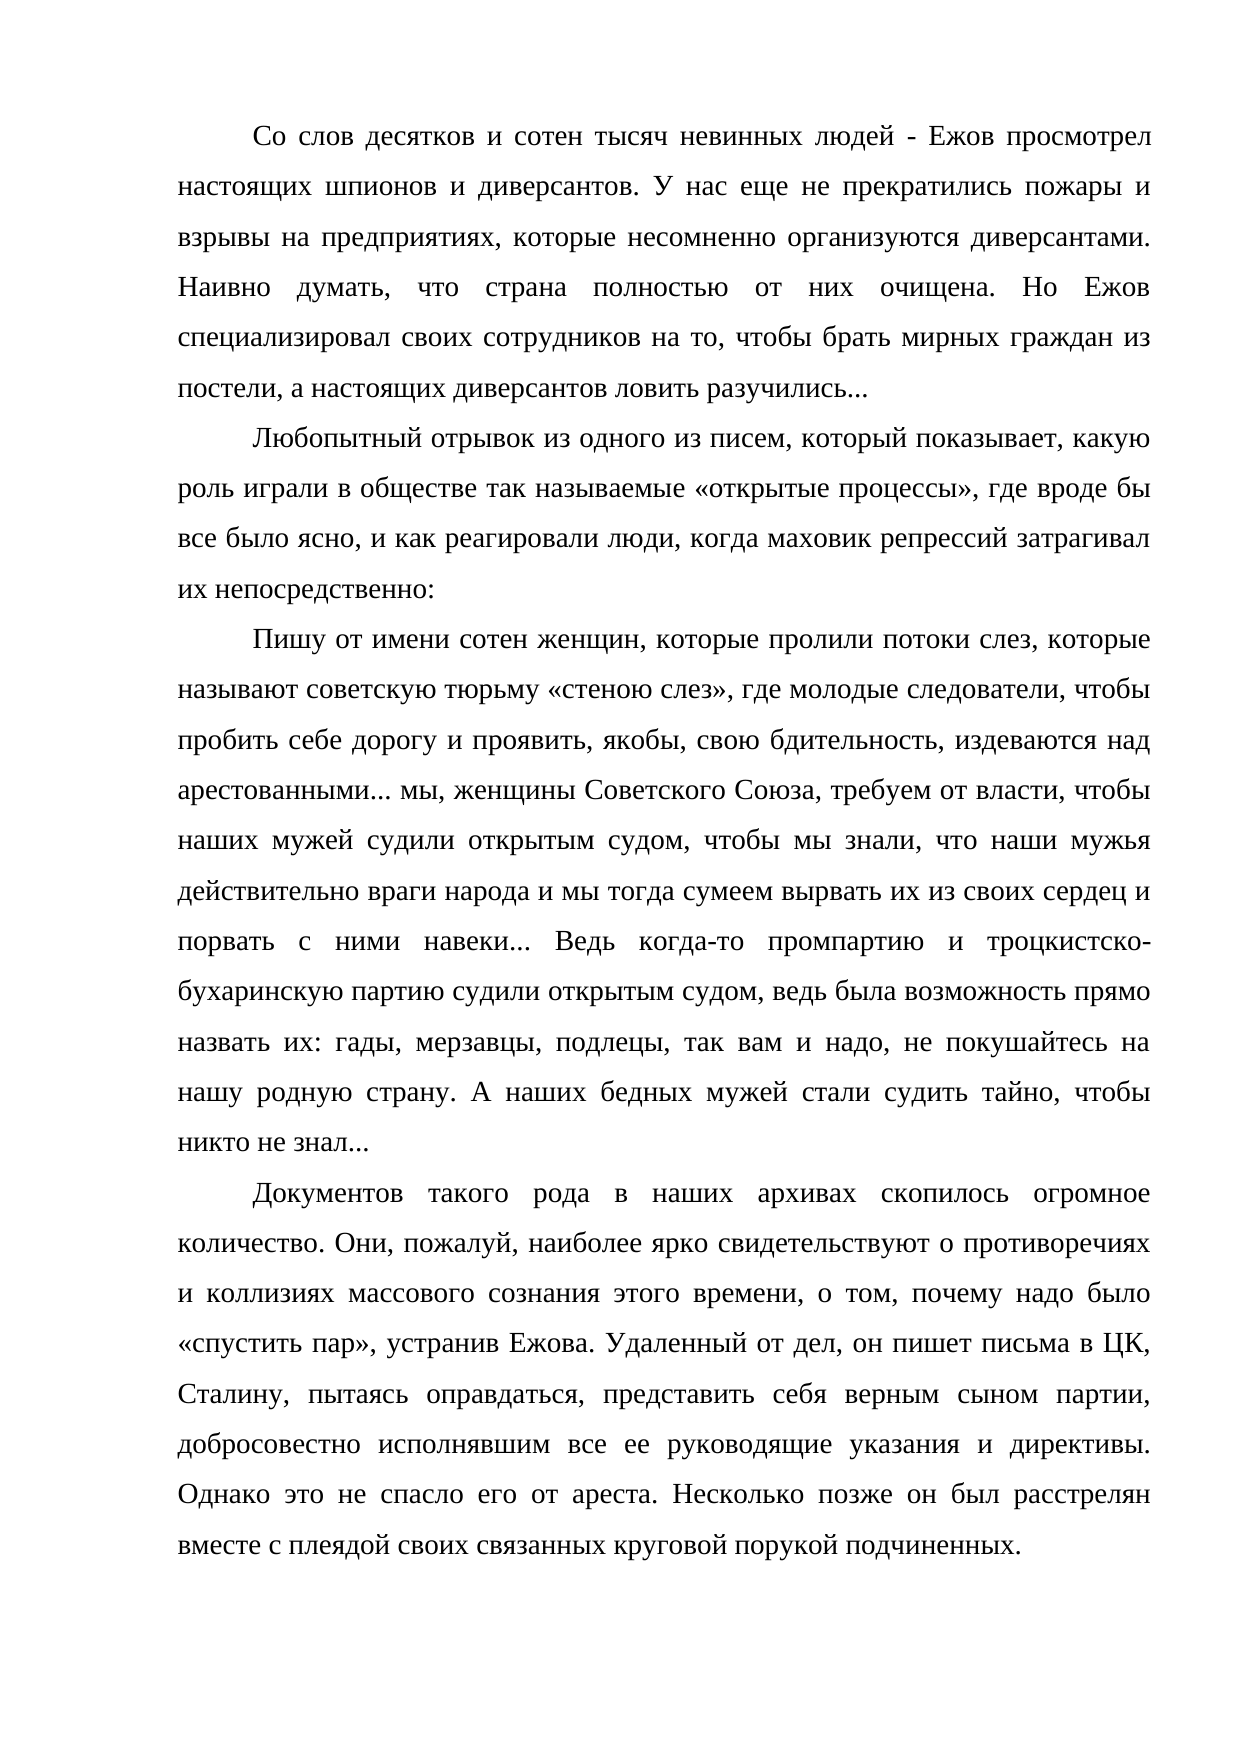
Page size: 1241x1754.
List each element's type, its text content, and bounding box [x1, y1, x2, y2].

text Пишу от имени сотен женщин, которые пролили потоки слез, которые называют советскую тюрьму «стеною слез», где молодые следователи, чтобы пробить себе дорогу и проявить, якобы, свою бдительность, издеваются над арестованными... мы, женщины Советского Союза, требуем от власти, чтобы наших мужей судили открытым судом, чтобы мы знали, что наши мужья действительно враги народа и мы тогда сумеем вырвать их из своих сердец и порвать с ними навеки... Ведь когда-то промпартию и троцкистско-бухаринскую партию судили открытым судом, ведь была возможность прямо назвать их: гады, мерзавцы, подлецы, так вам и надо, не покушайтесь на нашу родную страну. А наших бедных мужей стали судить тайно, чтобы никто не знал... [177, 621, 1152, 1158]
text Любопытный отрывок из одного из писем, который показывает, какую роль играли в обществе так называемые «открытые процессы», где вроде бы все было ясно, и как реагировали люди, когда маховик репрессий затрагивал их непосредственно: [177, 420, 1152, 604]
text Со слов десятков и сотен тысяч невинных людей - Ежов просмотрел настоящих шпионов и диверсантов. У нас еще не прекратились пожары и взрывы на предприятиях, которые несомненно организуются диверсантами. Наивно думать, что страна полностью от них очищена. Но Ежов специализировал своих сотрудников на то, чтобы брать мирных граждан из постели, а настоящих диверсантов ловить разучились... [177, 118, 1152, 403]
text Документов такого рода в наших архивах скопилось огромное количество. Они, пожалуй, наиболее ярко свидетельствуют о противоречиях и коллизиях массового сознания этого времени, о том, почему надо было «спустить пар», устранив Ежова. Удаленный от дел, он пишет письма в ЦК, Сталину, пытаясь оправдаться, представить себя верным сыном партии, добросовестно исполнявшим все ее руководящие указания и директивы. Однако это не спасло его от ареста. Несколько позже он был расстрелян вместе с плеядой своих связанных круговой порукой подчиненных. [177, 1175, 1152, 1560]
